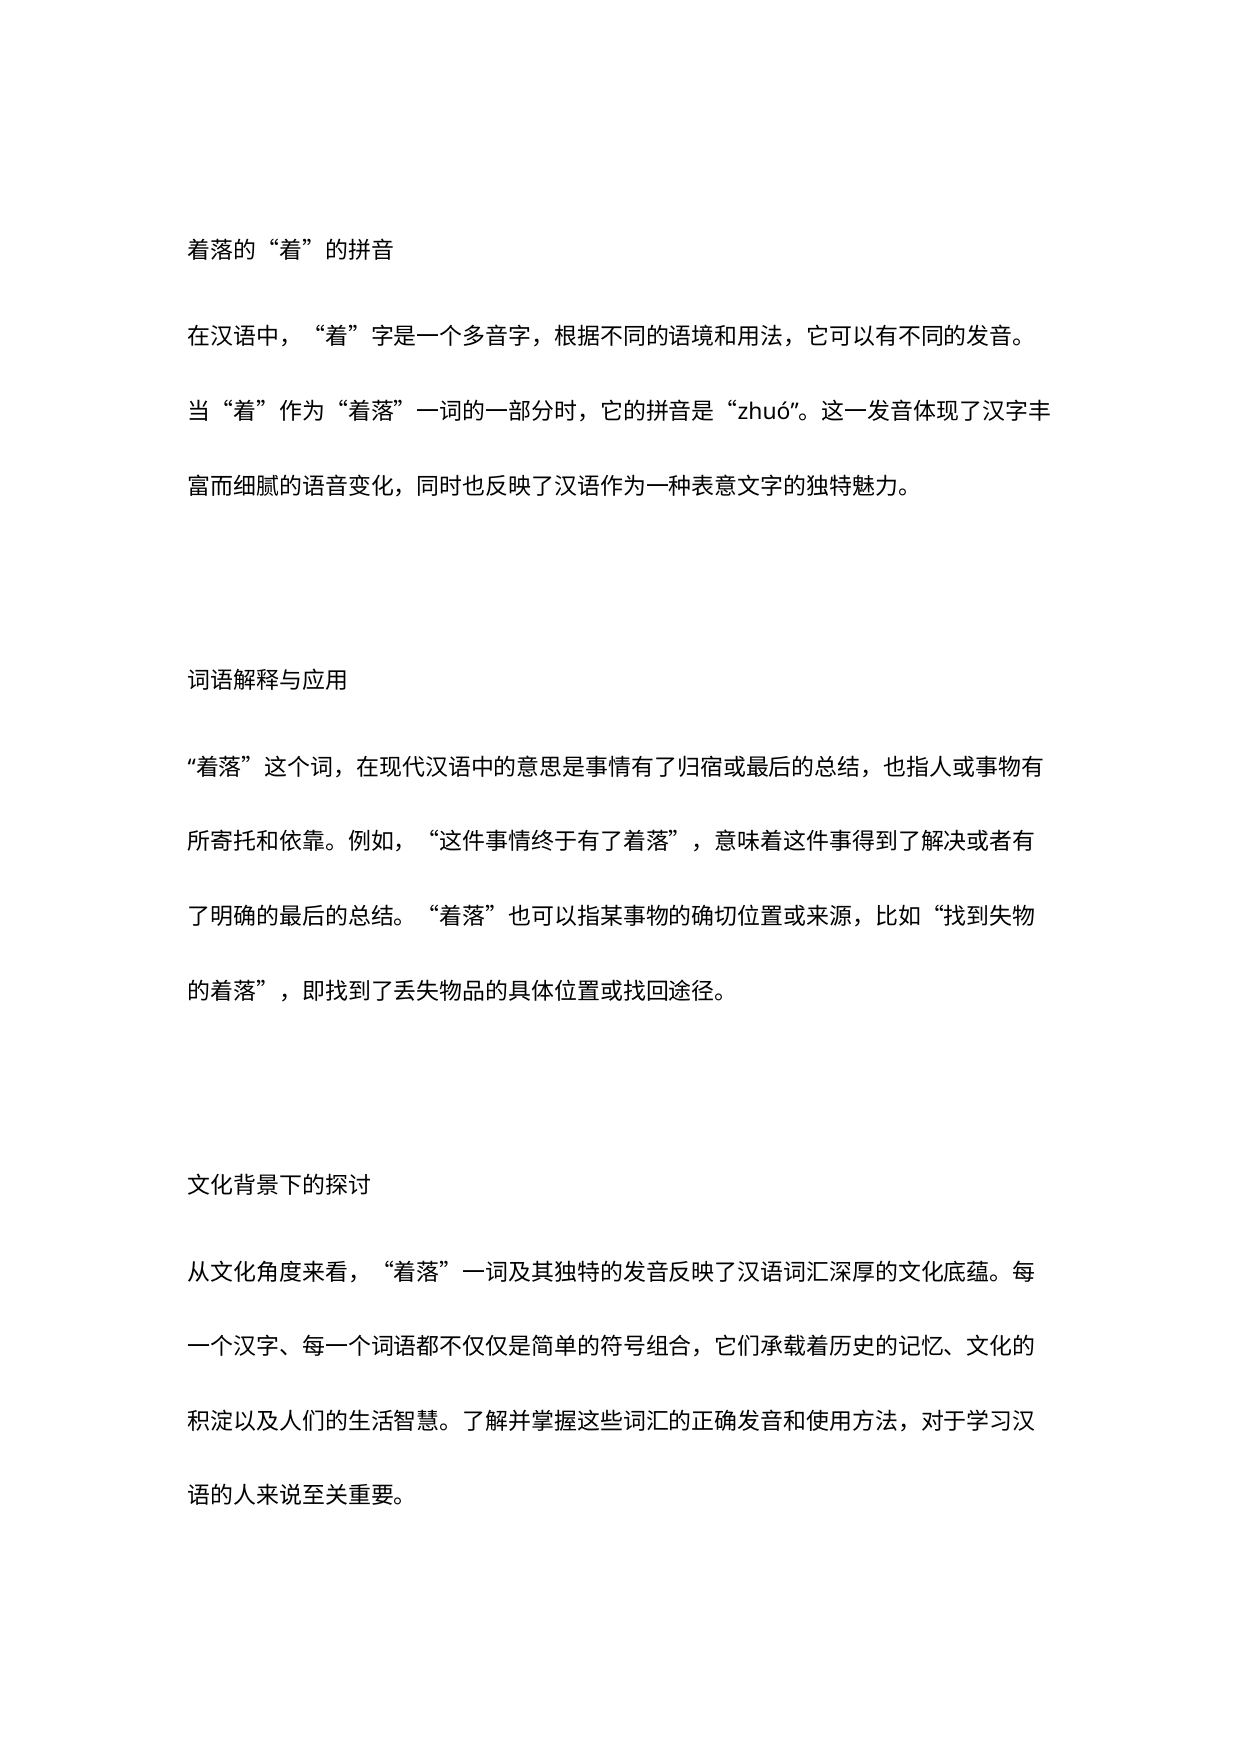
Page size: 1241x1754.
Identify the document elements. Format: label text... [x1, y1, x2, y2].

text 文化背景下的探讨 [187, 1151, 1053, 1216]
text 词语解释与应用 [187, 646, 1053, 711]
text 在汉语中，“着”字是一个多音字，根据不同的语境和用法，它可以有不同的发音。当“着”作为“着落”一词的一部分时，它的拼音是“zhuó”。这一发音体现了汉字丰富而细腻的语音变化，同时也反映了汉语作为一种表意文字的独特魅力。 [187, 302, 1053, 517]
text 从文化角度来看，“着落”一词及其独特的发音反映了汉语词汇深厚的文化底蕴。每一个汉字、每一个词语都不仅仅是简单的符号组合，它们承载着历史的记忆、文化的积淀以及人们的生活智慧。了解并掌握这些词汇的正确发音和使用方法，对于学习汉语的人来说至关重要。 [187, 1237, 1053, 1527]
text 着落的“着”的拼音 [187, 216, 1053, 281]
text “着落”这个词，在现代汉语中的意思是事情有了归宿或最后的总结，也指人或事物有所寄托和依靠。例如，“这件事情终于有了着落”，意味着这件事得到了解决或者有了明确的最后的总结。“着落”也可以指某事物的确切位置或来源，比如“找到失物的着落”，即找到了丢失物品的具体位置或找回途径。 [187, 733, 1053, 1022]
